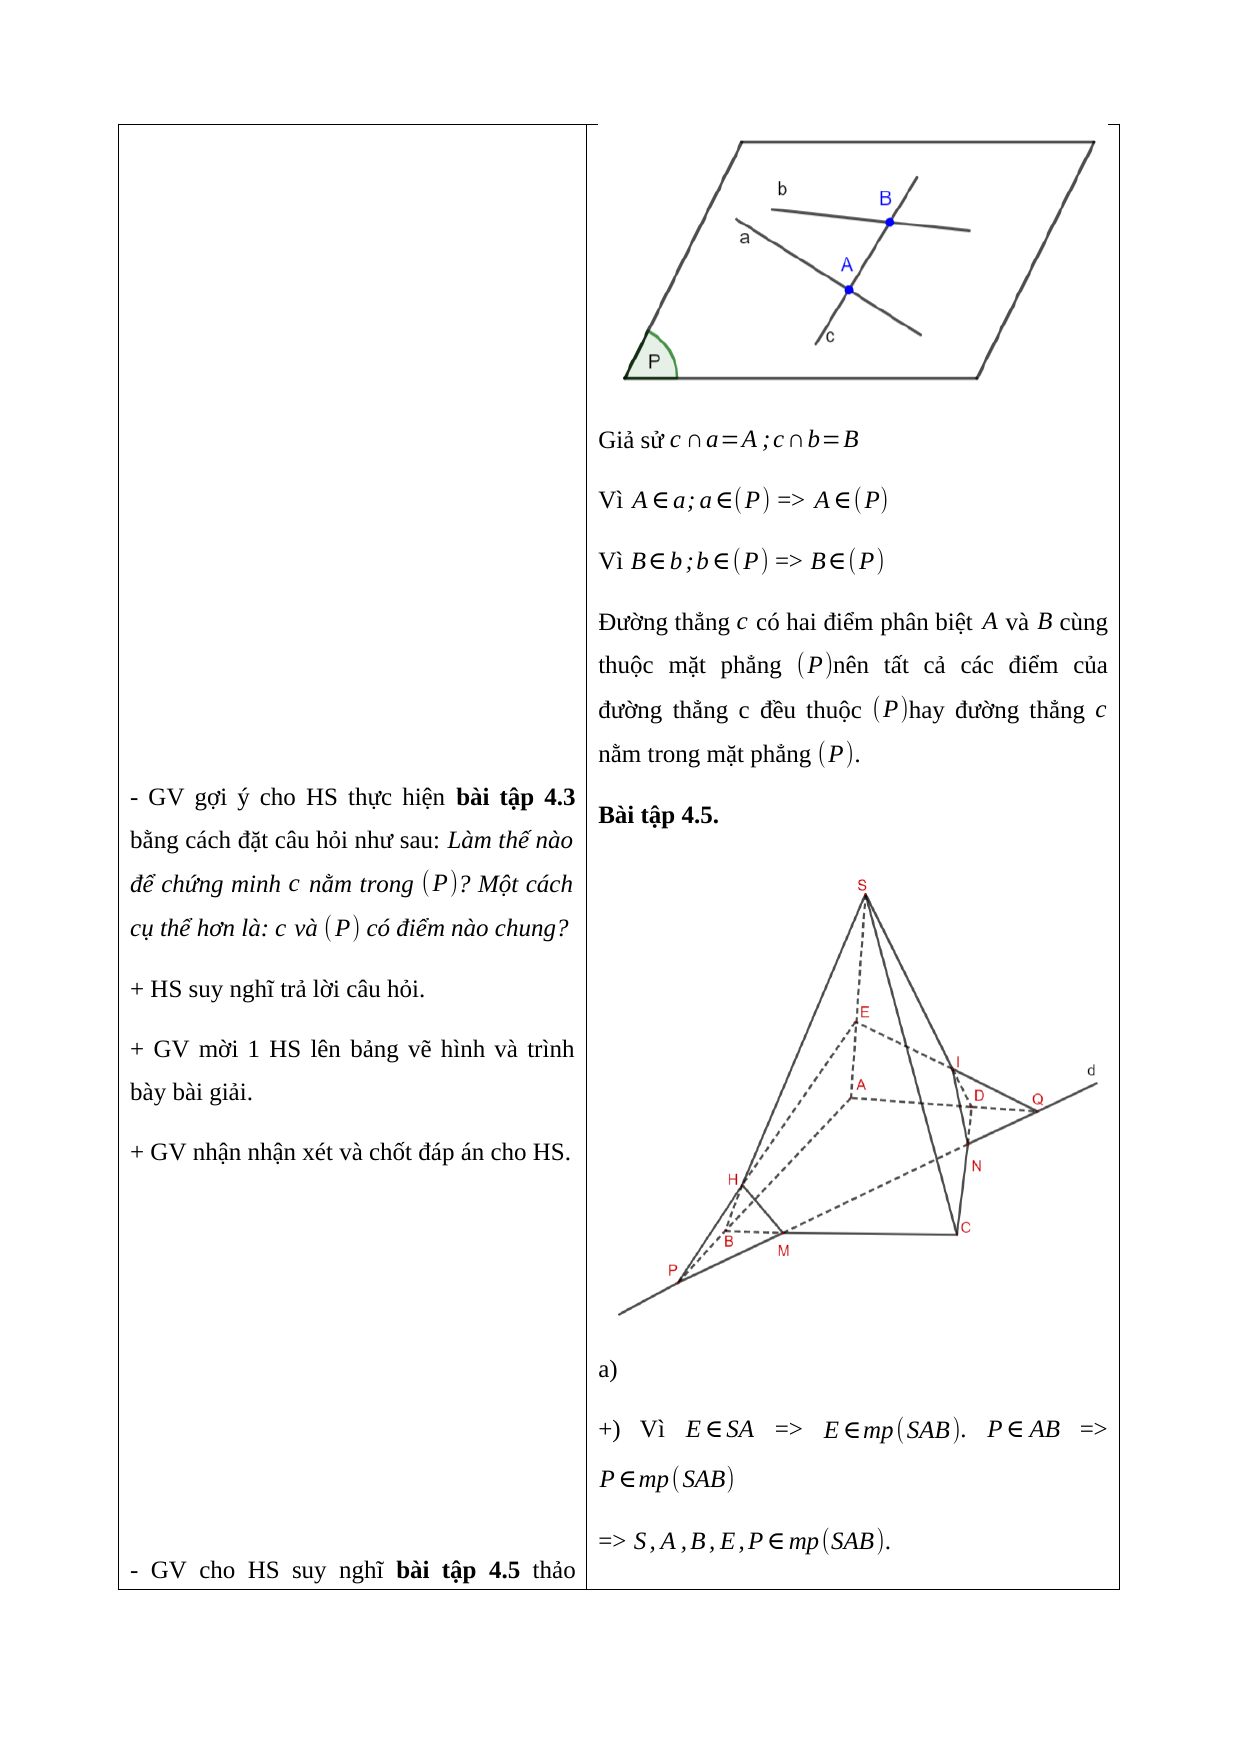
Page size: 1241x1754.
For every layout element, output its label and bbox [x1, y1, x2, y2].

picture [598, 124, 1108, 393]
table_cell [119, 125, 586, 1588]
table_cell [587, 125, 1119, 1588]
picture [598, 859, 1108, 1321]
